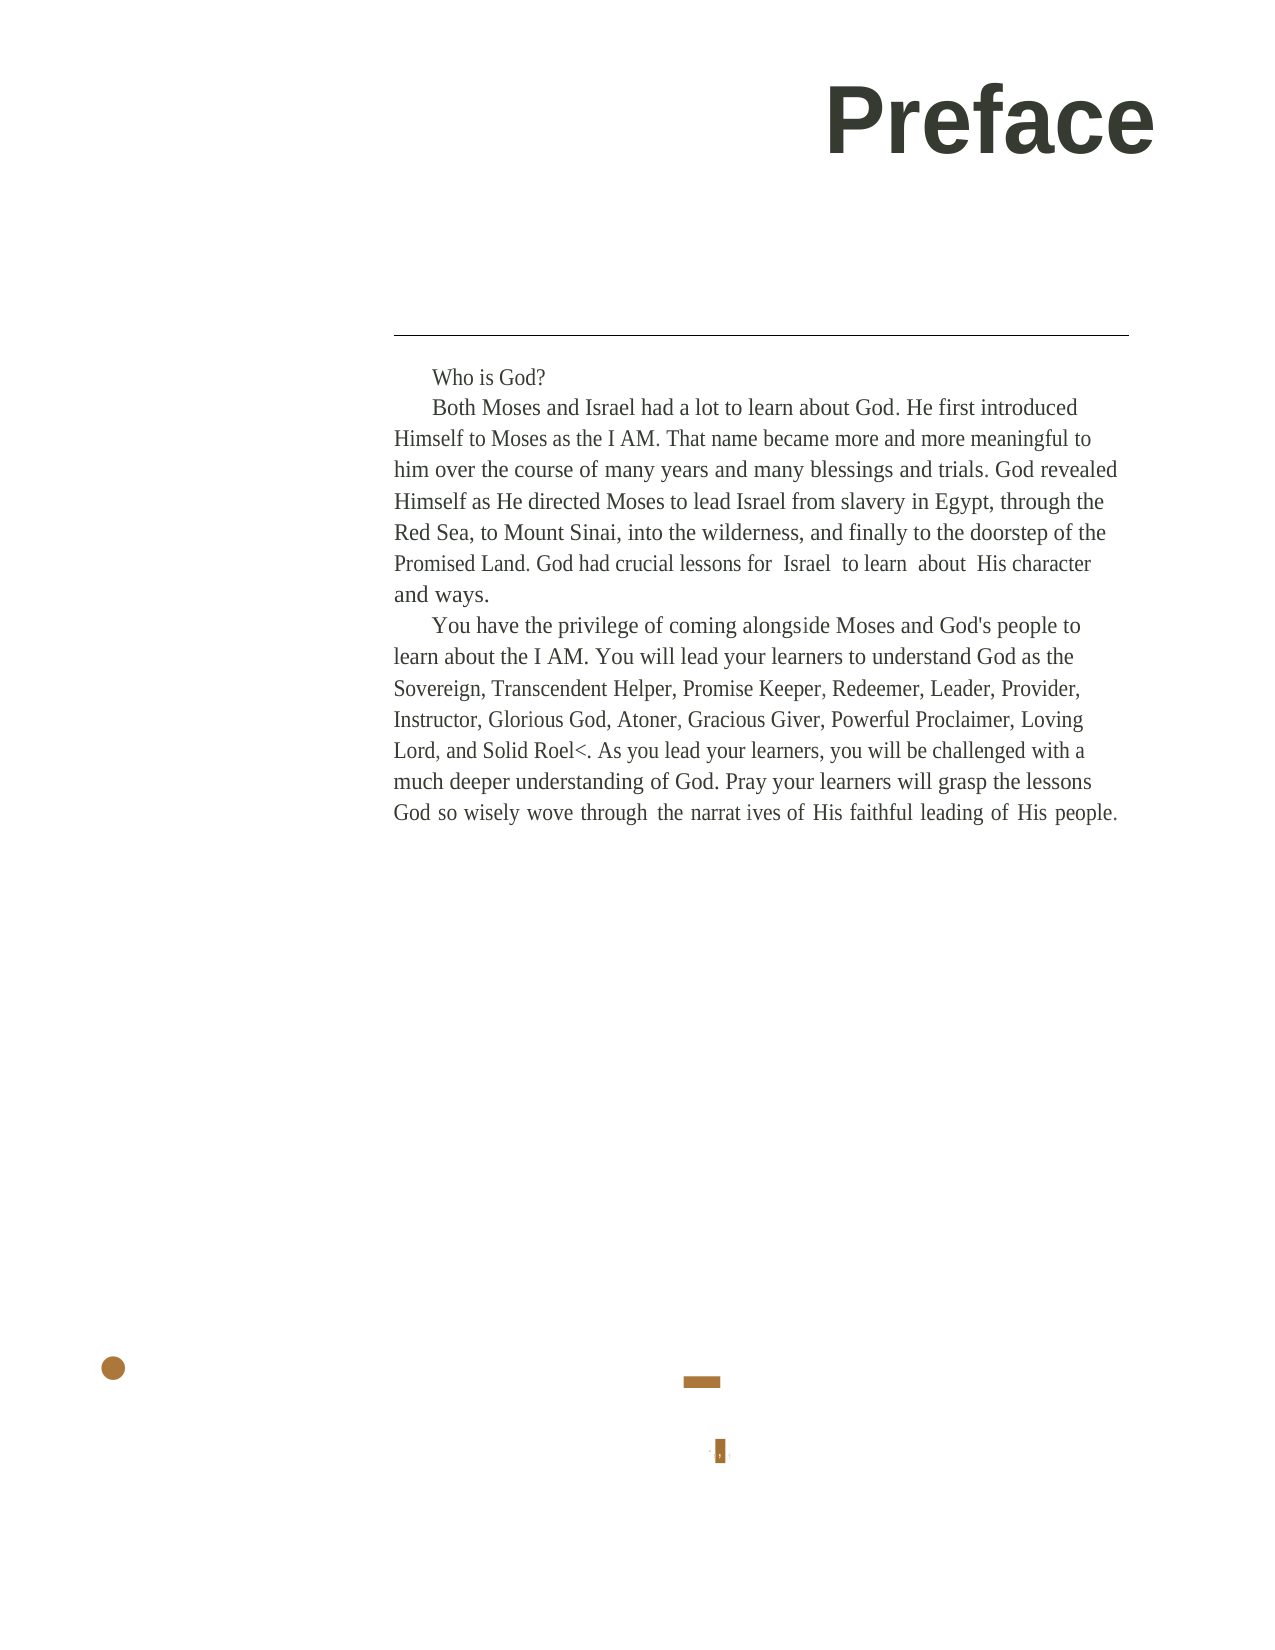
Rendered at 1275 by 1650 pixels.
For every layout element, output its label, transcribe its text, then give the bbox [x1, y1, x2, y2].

subtitle Preface [824, 63, 1252, 174]
text Both Moses and Israel had a lot to learn about God. He first introduced Himself to Moses as the I AM. That name became more and more meaningful to him over the course of many years and many blessings and trials. God revealed Himself as He directed Moses to lead Israel from slavery in Egypt, through the Red Sea, to Mount Sinai, into the wilderness, and finally to the doorstep of the Promised Land. God had crucial lessons for Israel to learn about His character and ways. [394, 393, 1124, 608]
text Who is God? [432, 363, 1252, 390]
list ·,, , [98, 1316, 1252, 1488]
text You have the privilege of coming alongside Moses and God's people to learn about the I AM. You will lead your learners to understand God as the Sovereign, Transcendent Helper, Promise Keeper, Redeemer, Leader, Provider, Instructor, Glorious God, Atoner, Gracious Giver, Powerful Proclaimer, Loving Lord, and Solid Roel<. As you lead your learners, you will be challenged with a much deeper understanding of God. Pray your learners will grasp the lessons God so wisely wove through the narrat ives of His faithful leading of His people. [393, 611, 1124, 826]
